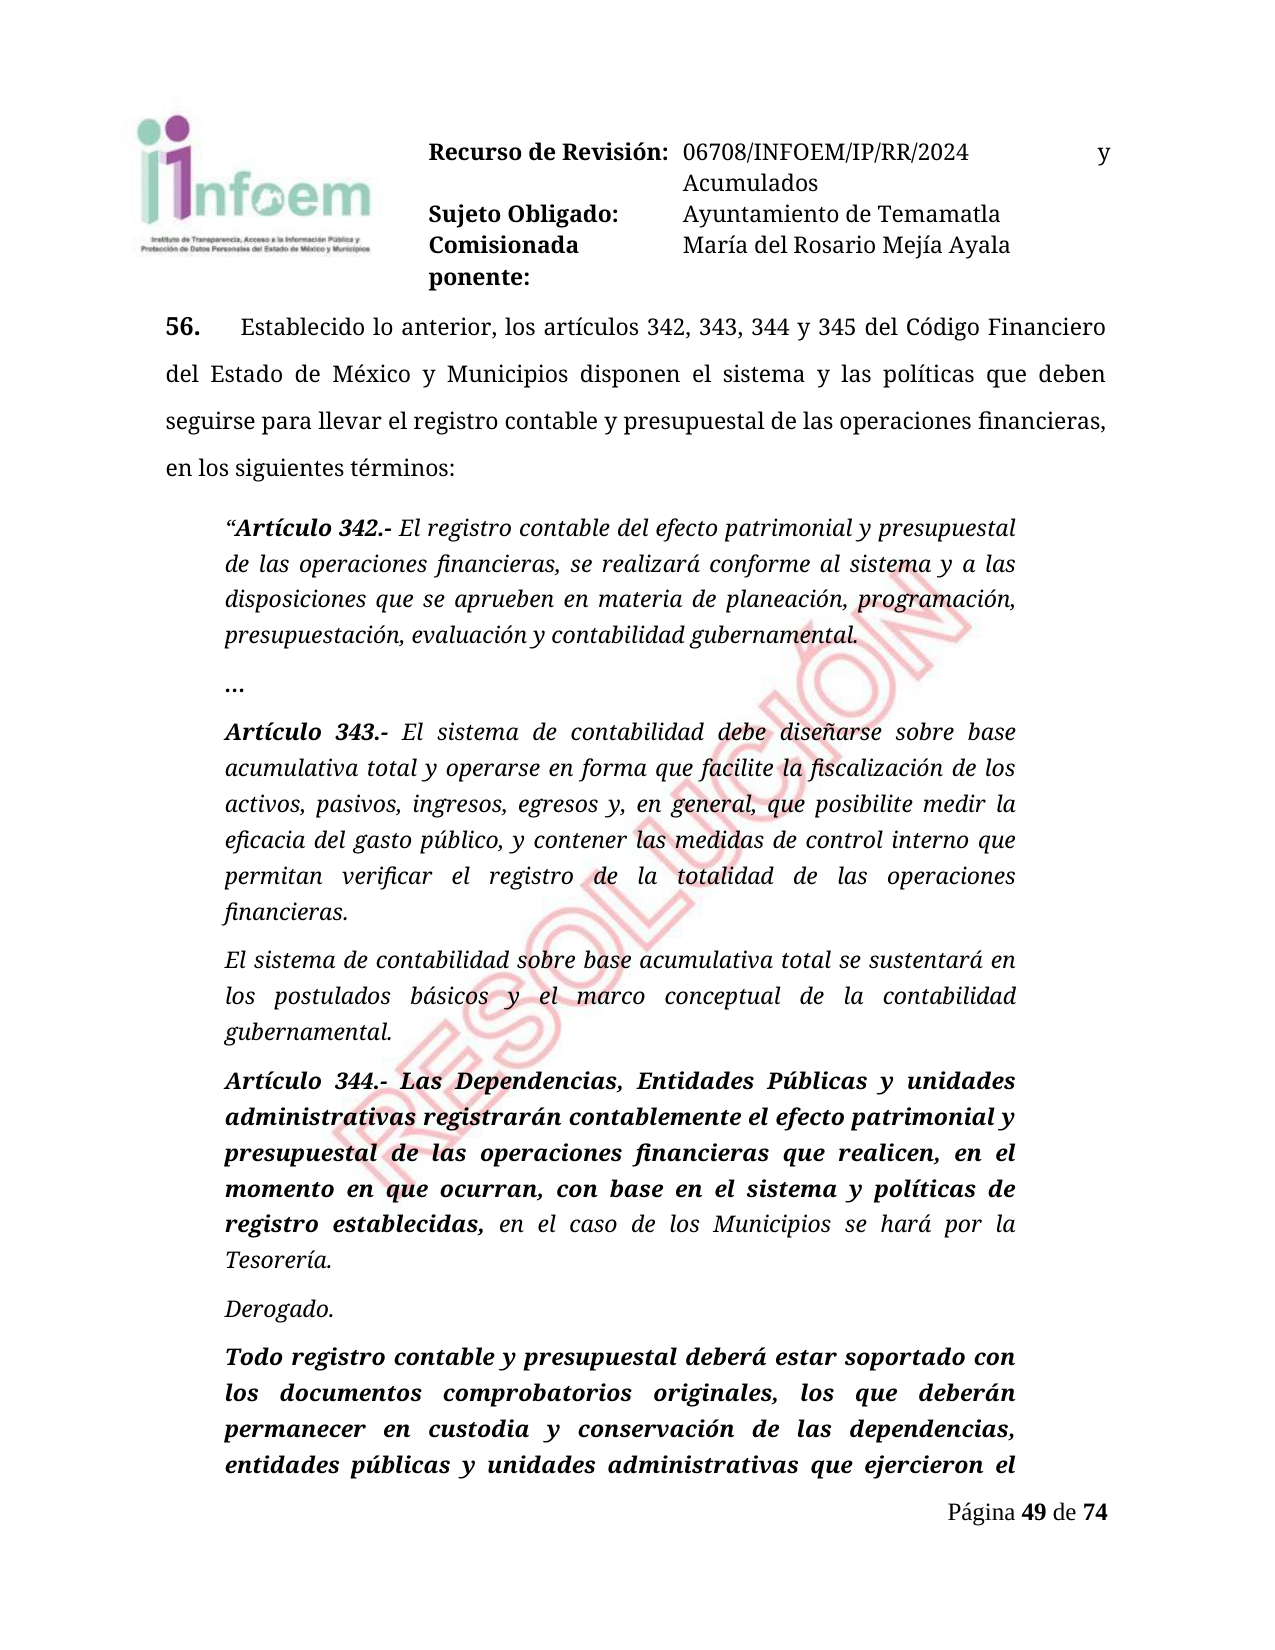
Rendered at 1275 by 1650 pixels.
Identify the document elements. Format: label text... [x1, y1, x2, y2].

text Artículo 343.- El sistema de contabilidad debe diseñarse sobre base acumulativa total y operarse en forma que facilite la fiscalización de los activos, pasivos, ingresos, egresos y, en general, que posibilite medir la eficacia del gasto público, y contener las medidas de control interno que permitan verificar el registro de la totalidad de las operaciones financieras. [224, 716, 1019, 927]
text … [224, 668, 1019, 699]
text Derogado. [224, 1293, 1102, 1324]
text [224, 1341, 1019, 1480]
picture [22, 57, 1251, 1650]
list Establecido lo anterior, los artículos 342, 343, 344 y 345 del Código Financiero del Estado de México y Municipios disponen el sistema y las políticas que deben seguirse para llevar el registro contable y presupuestal de las operaciones financieras, en los siguientes términos: [165, 309, 1107, 483]
text Artículo 344.- Las Dependencias, Entidades Públicas y unidades administrativas registrarán contablemente el efecto patrimonial y presupuestal de las operaciones financieras que realicen, en el momento en que ocurran, con base en el sistema y políticas de registro establecidas, en el caso de los Municipios se hará por la Tesorería. [224, 1065, 1019, 1276]
text “Artículo 342.- El registro contable del efecto patrimonial y presupuestal de las operaciones financieras, se realizará conforme al sistema y a las disposiciones que se aprueben en materia de planeación, programación, presupuestación, evaluación y contabilidad gubernamental. [224, 512, 1019, 651]
text El sistema de contabilidad sobre base acumulativa total se sustentará en los postulados básicos y el marco conceptual de la contabilidad gubernamental. [224, 944, 1019, 1047]
